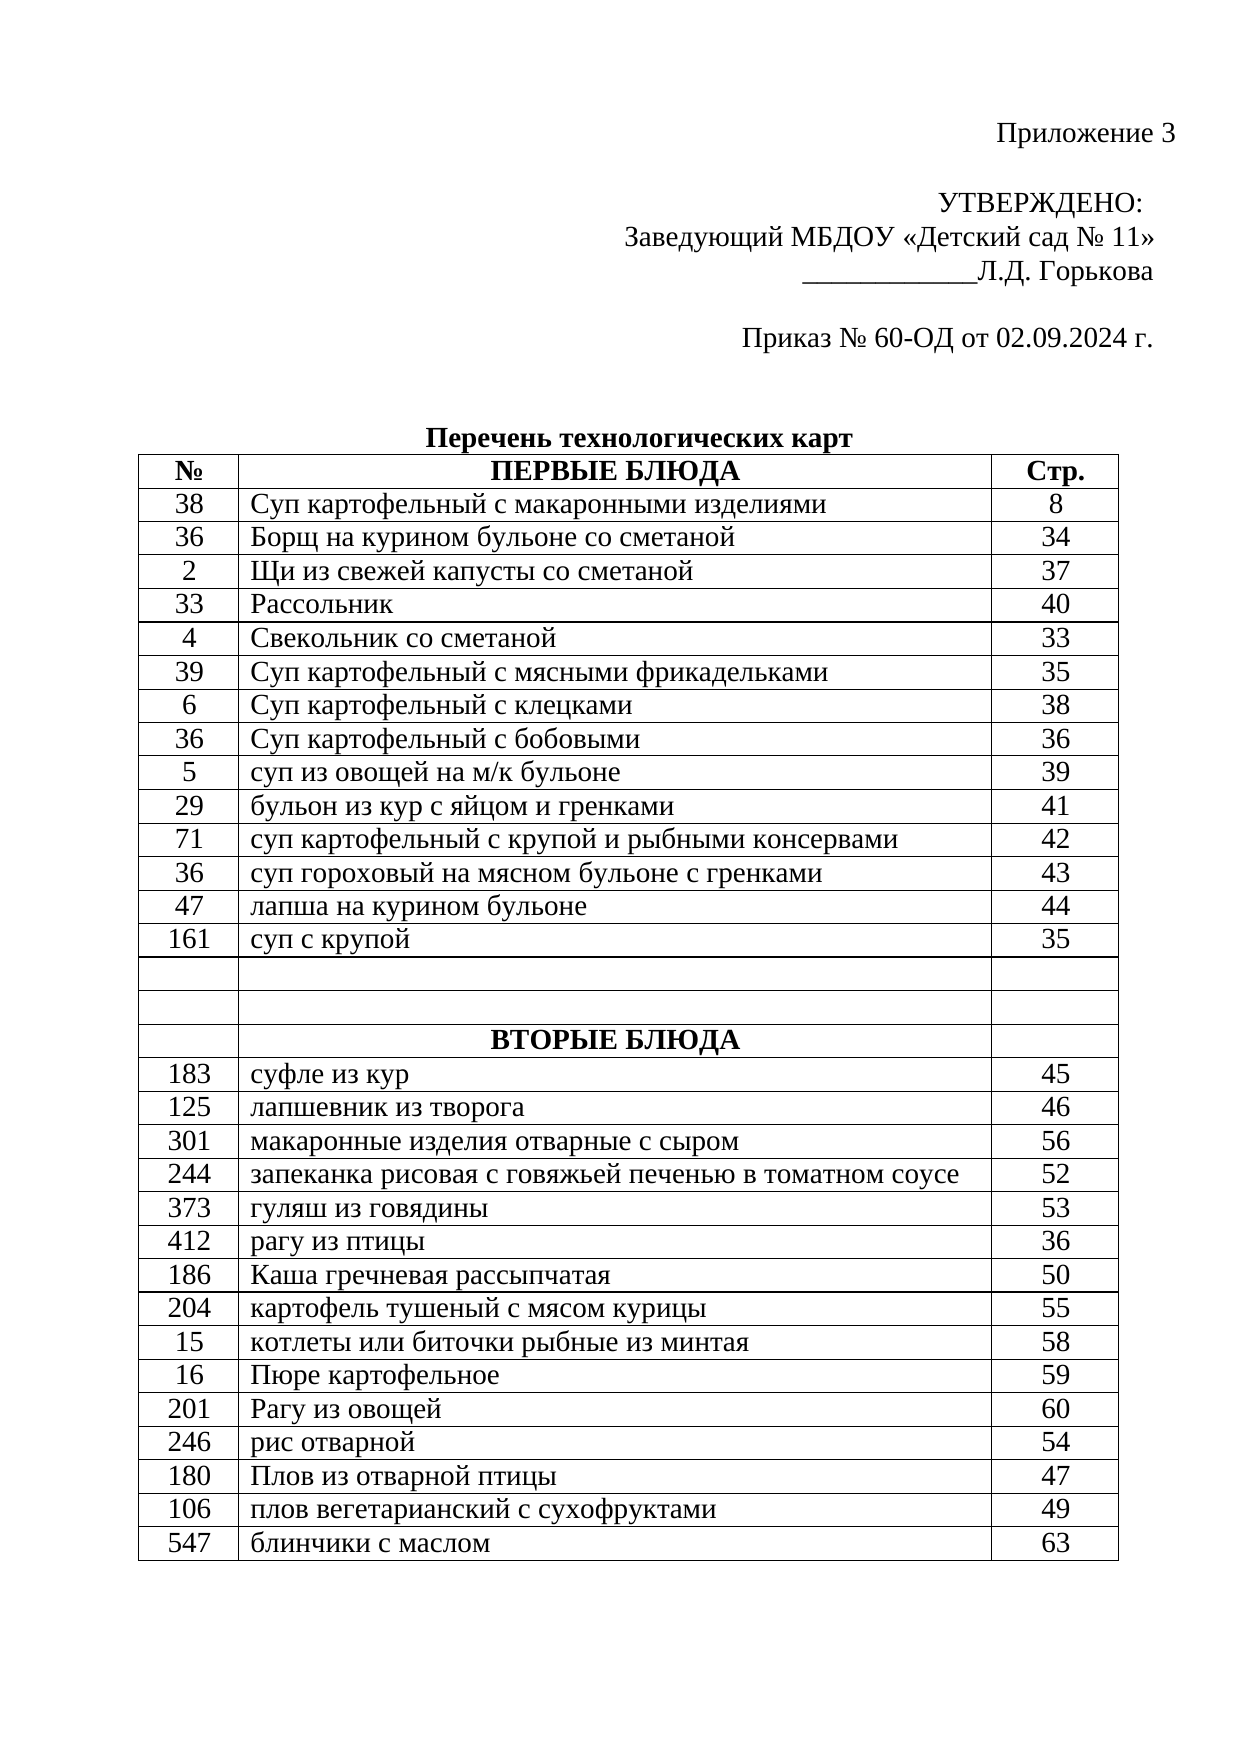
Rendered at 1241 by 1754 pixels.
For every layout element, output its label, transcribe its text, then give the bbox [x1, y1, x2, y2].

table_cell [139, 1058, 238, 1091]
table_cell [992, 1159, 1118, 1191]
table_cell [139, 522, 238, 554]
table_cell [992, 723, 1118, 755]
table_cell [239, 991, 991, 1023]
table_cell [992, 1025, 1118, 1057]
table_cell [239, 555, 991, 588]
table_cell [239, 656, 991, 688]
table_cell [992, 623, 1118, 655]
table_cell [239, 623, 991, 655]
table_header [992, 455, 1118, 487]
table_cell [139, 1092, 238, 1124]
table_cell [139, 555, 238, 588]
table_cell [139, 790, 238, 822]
text ____________Л.Д. Горькова [79, 253, 1153, 286]
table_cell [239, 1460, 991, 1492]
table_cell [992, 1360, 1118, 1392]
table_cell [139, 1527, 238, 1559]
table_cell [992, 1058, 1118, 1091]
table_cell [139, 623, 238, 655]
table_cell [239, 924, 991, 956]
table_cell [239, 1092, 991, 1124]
text Приказ № 60-ОД от 02.09.2024 г. [79, 320, 1153, 353]
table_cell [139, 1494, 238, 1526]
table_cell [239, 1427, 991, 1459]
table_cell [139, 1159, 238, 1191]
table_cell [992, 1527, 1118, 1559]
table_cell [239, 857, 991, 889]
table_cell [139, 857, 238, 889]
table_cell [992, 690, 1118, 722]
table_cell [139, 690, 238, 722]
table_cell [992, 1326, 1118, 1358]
subtitle Перечень технологических карт [135, 420, 1144, 454]
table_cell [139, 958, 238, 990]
text Приложение 3 [259, 115, 1176, 149]
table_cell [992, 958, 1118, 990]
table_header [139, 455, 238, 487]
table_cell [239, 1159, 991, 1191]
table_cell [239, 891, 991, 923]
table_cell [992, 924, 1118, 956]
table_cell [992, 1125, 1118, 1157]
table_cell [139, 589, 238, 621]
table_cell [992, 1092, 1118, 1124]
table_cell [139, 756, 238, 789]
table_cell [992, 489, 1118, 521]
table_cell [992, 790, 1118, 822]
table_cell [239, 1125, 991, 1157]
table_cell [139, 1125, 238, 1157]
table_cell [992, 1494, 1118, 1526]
text Заведующий МБДОУ «Детский сад № 11» [79, 219, 1155, 253]
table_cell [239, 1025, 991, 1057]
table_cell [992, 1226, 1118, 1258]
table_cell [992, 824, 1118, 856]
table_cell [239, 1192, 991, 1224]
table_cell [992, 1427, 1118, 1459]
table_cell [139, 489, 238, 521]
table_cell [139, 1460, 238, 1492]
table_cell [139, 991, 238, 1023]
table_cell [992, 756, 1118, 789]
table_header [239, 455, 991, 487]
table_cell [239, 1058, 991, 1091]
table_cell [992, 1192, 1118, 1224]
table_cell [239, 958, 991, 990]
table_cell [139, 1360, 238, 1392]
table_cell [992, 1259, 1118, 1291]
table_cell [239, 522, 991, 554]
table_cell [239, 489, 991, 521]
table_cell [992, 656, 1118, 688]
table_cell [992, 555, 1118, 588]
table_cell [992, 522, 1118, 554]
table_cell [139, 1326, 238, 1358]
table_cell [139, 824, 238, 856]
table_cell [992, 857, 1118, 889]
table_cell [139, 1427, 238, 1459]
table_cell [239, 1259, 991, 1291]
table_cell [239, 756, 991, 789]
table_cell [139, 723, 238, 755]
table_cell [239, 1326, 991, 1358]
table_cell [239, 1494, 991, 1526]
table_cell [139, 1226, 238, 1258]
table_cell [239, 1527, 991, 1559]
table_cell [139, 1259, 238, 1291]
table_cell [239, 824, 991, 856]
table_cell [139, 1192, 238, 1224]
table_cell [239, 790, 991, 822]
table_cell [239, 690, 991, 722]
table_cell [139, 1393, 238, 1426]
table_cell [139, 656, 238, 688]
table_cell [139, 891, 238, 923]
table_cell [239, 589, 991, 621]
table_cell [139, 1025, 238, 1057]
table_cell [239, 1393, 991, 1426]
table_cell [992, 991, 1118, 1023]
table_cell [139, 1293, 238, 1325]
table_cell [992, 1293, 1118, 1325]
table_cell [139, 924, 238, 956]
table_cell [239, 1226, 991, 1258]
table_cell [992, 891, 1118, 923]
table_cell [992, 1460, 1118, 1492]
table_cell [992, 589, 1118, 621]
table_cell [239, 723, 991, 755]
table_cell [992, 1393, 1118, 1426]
text УТВЕРЖДЕНО: [937, 186, 1153, 219]
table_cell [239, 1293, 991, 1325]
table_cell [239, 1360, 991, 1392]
